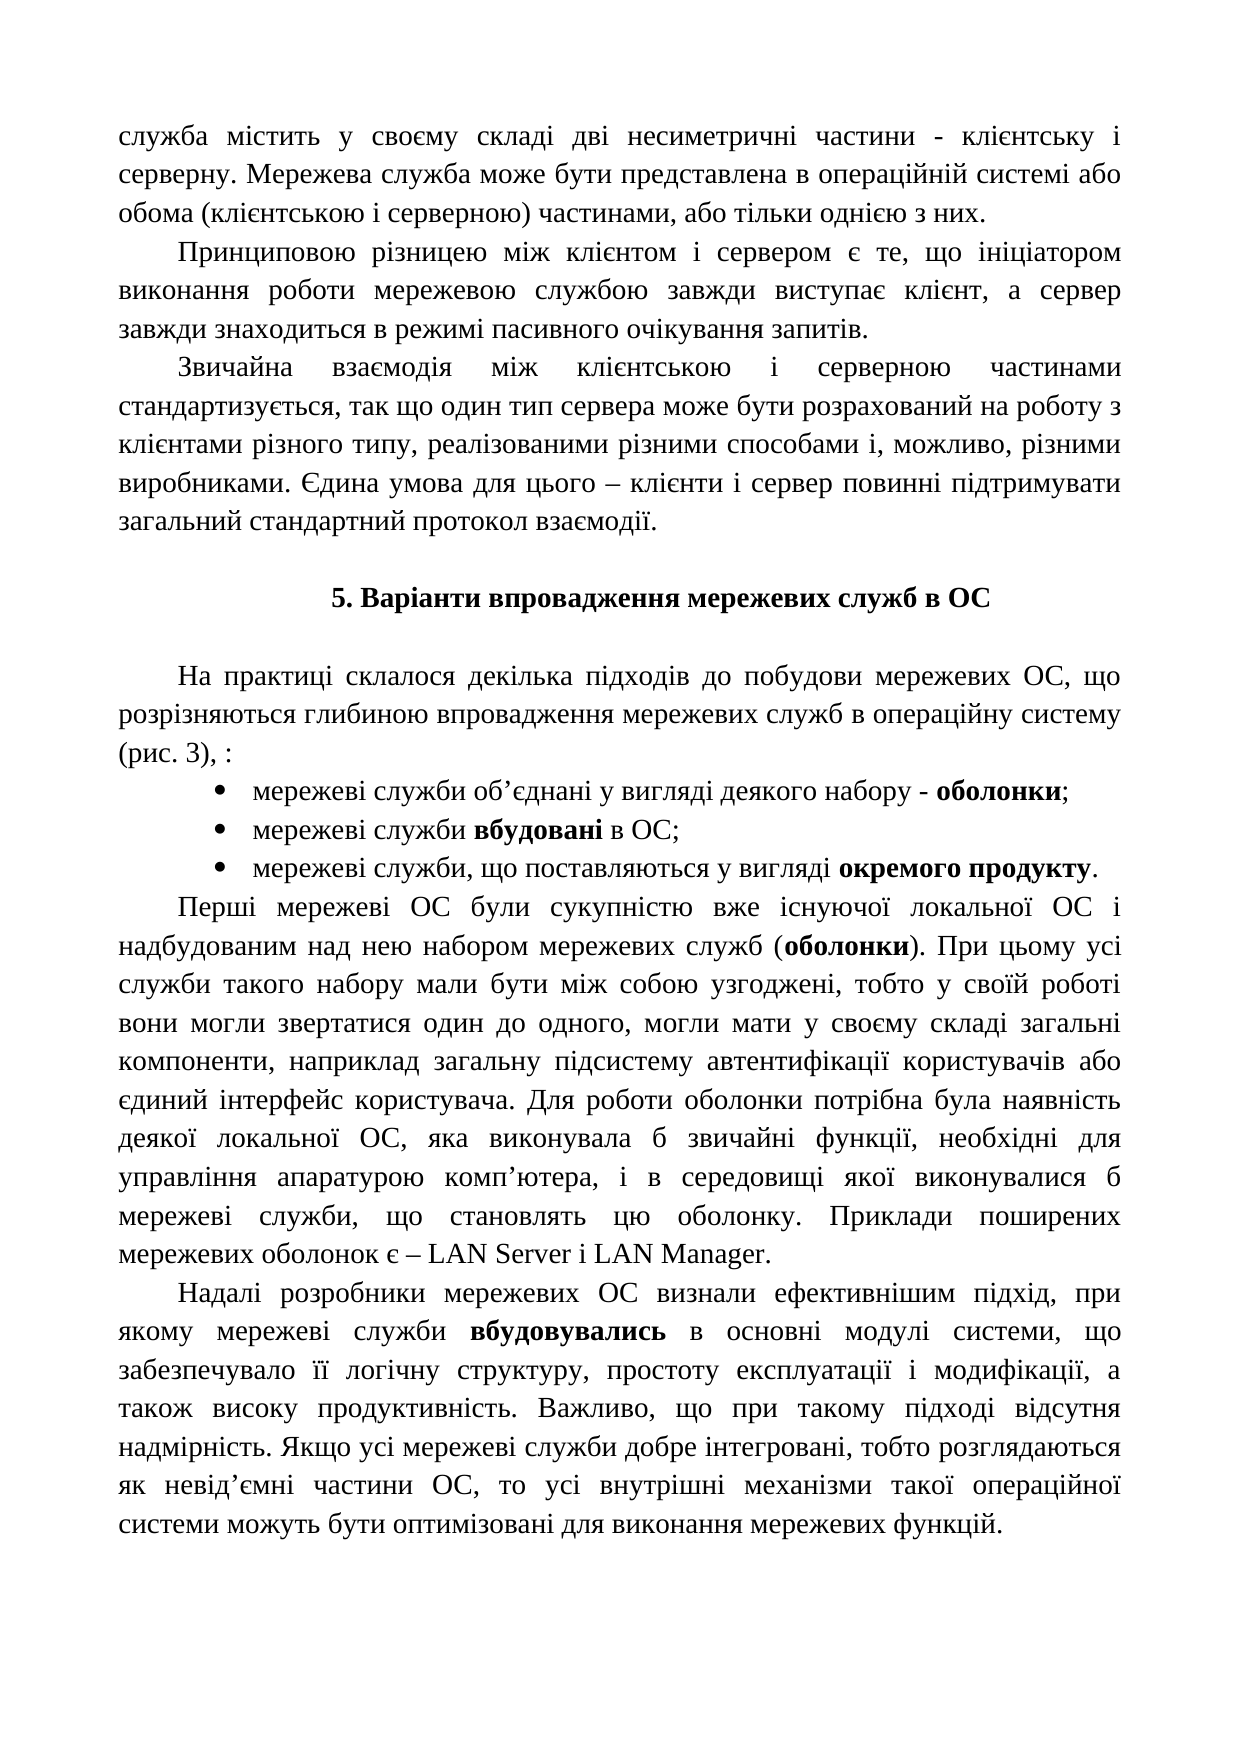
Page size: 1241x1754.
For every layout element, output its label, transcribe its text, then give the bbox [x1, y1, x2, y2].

list 5. Варіанти впровадження мережевих служб в ОС [201, 581, 1122, 614]
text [118, 118, 1122, 229]
list мережеві служби, що поставляються у вигляді окремого продукту. [215, 851, 1122, 884]
text Принциповою різницею між клієнтом і сервером є те, що ініціатором виконання роботи мережевою службою завжди виступає клієнт, а сервер завжди знаходиться в режимі пасивного очікування запитів. [118, 234, 1122, 344]
text На практиці склалося декілька підходів до побудови мережевих ОС, що розрізняються глибиною впровадження мережевих служб в операційну систему (рис. 3), : [118, 658, 1122, 768]
text Перші мережеві ОС були сукупністю вже існуючої локальної ОС і надбудованим над нею набором мережевих служб (оболонки). При цьому усі служби такого набору мали бути між собою узгоджені, тобто у своїй роботі вони могли звертатися один до одного, могли мати у своєму складі загальні компоненти, наприклад загальну підсистему автентифікації користувачів або єдиний інтерфейс користувача. Для роботи оболонки потрібна була наявність деякої локальної ОС, яка виконувала б звичайні функції, необхідні для управління апаратурою комп’ютера, і в середовищі якої виконувалися б мережеві служби, що становлять цю оболонку. Приклади поширених мережевих оболонок є – LAN Server і LAN Manager. [118, 889, 1122, 1270]
list мережеві служби вбудовані в ОС; [215, 812, 1122, 846]
text Звичайна взаємодія між клієнтською і серверною частинами стандартизується, так що один тип сервера може бути розрахований на роботу з клієнтами різного типу, реалізованими різними способами і, можливо, різними виробниками. Єдина умова для цього – клієнти і сервер повинні підтримувати загальний стандартний протокол взаємодії. [118, 349, 1122, 537]
text Надалі розробники мережевих ОС визнали ефективнішим підхід, при якому мережеві служби вбудовувались в основні модулі системи, що забезпечувало її логічну структуру, простоту експлуатації і модифікації, а також високу продуктивність. Важливо, що при такому підході відсутня надмірність. Якщо усі мережеві служби добре інтегровані, тобто розглядаються як невід’ємні частини ОС, то усі внутрішні механізми такої операційної системи можуть бути оптимізовані для виконання мережевих функцій. [118, 1275, 1122, 1539]
list мережеві служби об’єднані у вигляді деякого набору - оболонки; [215, 773, 1122, 807]
